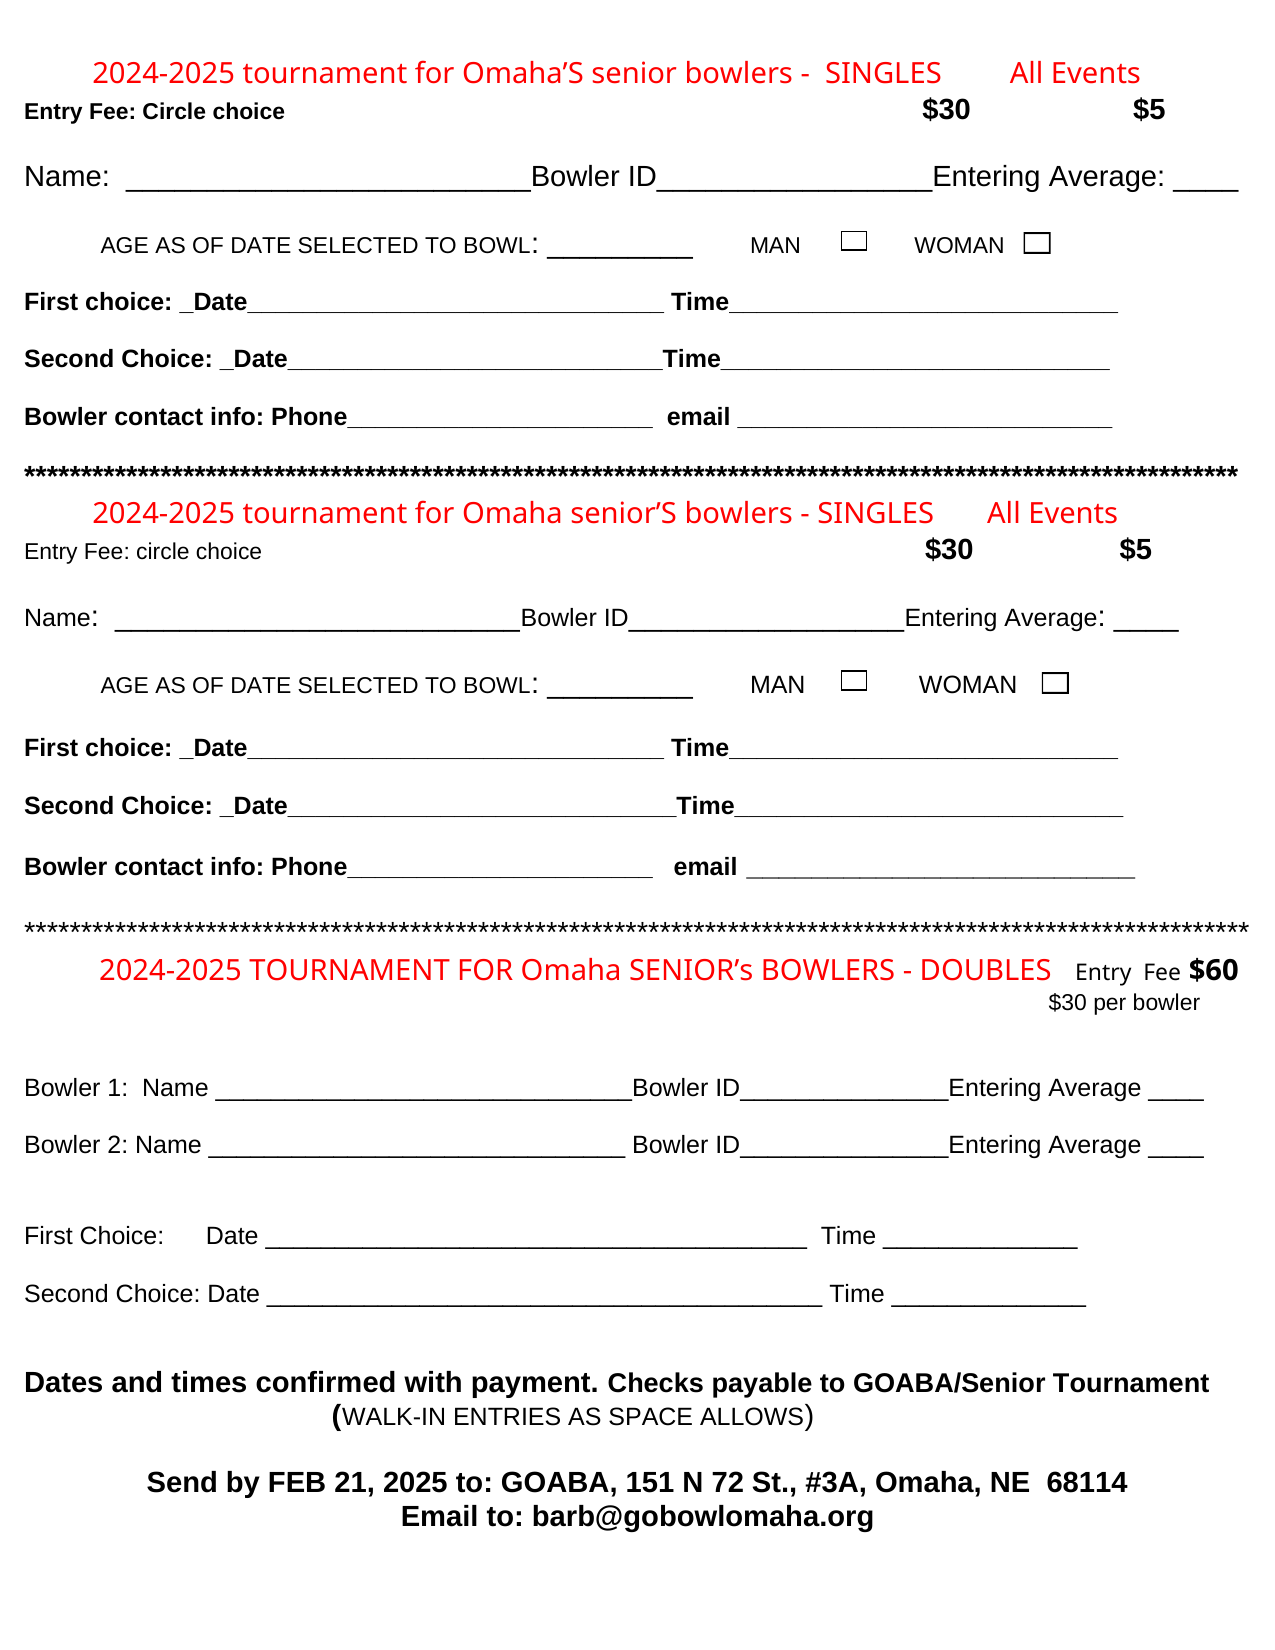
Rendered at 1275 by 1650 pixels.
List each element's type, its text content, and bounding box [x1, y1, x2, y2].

text Bowler contact info: Phone______________________ email ___________________________ [24, 401, 1251, 430]
text Send by FEB 21, 2025 to: GOABA, 151 N 72 St., #3A, Omaha, NE 68114 [24, 1466, 1251, 1499]
text Second Choice: _Date____________________________Time____________________________ [24, 791, 1251, 820]
text 2024-2025 TOURNAMENT FOR Omaha SENIOR’s BOWLERS - DOUBLES Entry Fee $60 [24, 949, 1251, 989]
text First choice: _Date______________________________ Time____________________________ [24, 286, 1251, 315]
text Dates and times confirmed with payment. Checks payable to GOABA/Senior Tournament [24, 1365, 1251, 1398]
text First Choice: Date _______________________________________ Time ______________ [24, 1221, 1251, 1250]
text Second Choice: Date ________________________________________ Time ______________ [24, 1279, 1251, 1307]
text Bowler 2: Name ______________________________ Bowler ID_______________Entering Average ____ [24, 1130, 1251, 1159]
text Bowler contact info: Phone______________________ email ________________________ [24, 848, 1251, 882]
text AGE AS OF DATE SELECTED TO BOWL: _________ MAN WOMAN [24, 666, 1251, 700]
text Second Choice: _Date___________________________Time____________________________ [24, 344, 1251, 373]
text Name: _________________________Bowler ID_________________Entering Average: ____ [24, 159, 1251, 193]
text *********************************************************************************************************** [24, 459, 1251, 492]
text $30 per bowler [24, 989, 1251, 1015]
text Email to: barb@gobowlomaha.org [24, 1499, 1251, 1533]
text Name: _________________________Bowler ID_________________Entering Average: ____ [24, 599, 1251, 633]
picture [1023, 232, 1051, 254]
text Entry Fee: Circle choice $30 $5 [24, 92, 1251, 126]
text ************************************************************************************************************ [24, 916, 1251, 949]
text AGE AS OF DATE SELECTED TO BOWL: _________ MAN WOMAN [24, 227, 1251, 260]
text Entry Fee: circle choice $30 $5 [24, 532, 1251, 566]
text Bowler 1: Name ______________________________Bowler ID_______________Entering Average ____ [24, 1073, 1251, 1101]
text 2024-2025 tournament for Omaha senior’S bowlers - SINGLES All Events [24, 492, 1251, 532]
text 2024-2025 tournament for Omaha’S senior bowlers - SINGLES All Events [24, 53, 1251, 92]
text (WALK-IN ENTRIES AS SPACE ALLOWS) [24, 1398, 1251, 1432]
text First choice: _Date______________________________ Time____________________________ [24, 733, 1251, 762]
picture [1041, 672, 1069, 694]
